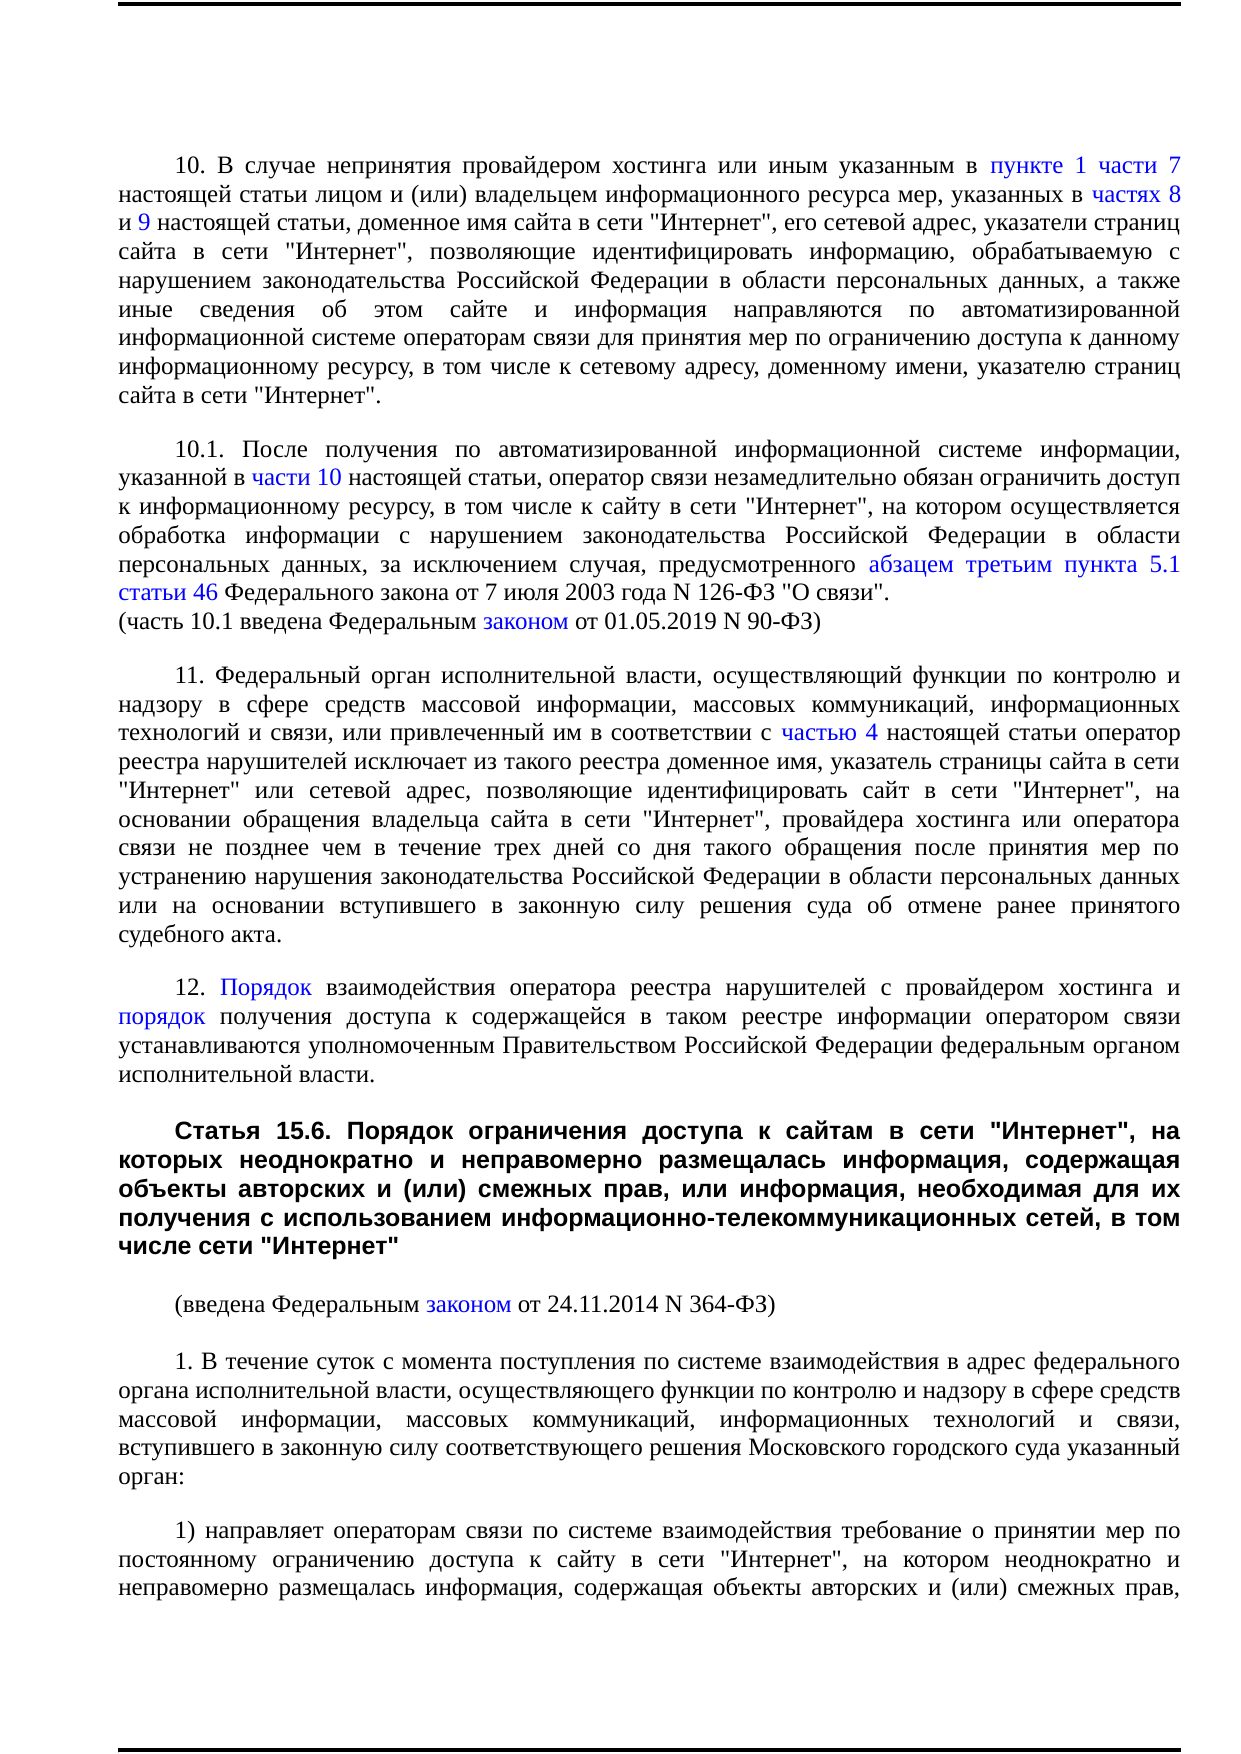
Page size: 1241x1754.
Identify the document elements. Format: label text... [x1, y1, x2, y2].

text 10. В случае непринятия провайдером хостинга или иным указанным в пункте 1 части 7 настоящей статьи лицом и (или) владельцем информационного ресурса мер, указанных в частях 8 и 9 настоящей статьи, доменное имя сайта в сети "Интернет", его сетевой адрес, указатели страниц сайта в сети "Интернет", позволяющие идентифицировать информацию, обрабатываемую с нарушением законодательства Российской Федерации в области персональных данных, а также иные сведения об этом сайте и информация направляются по автоматизированной информационной системе операторам связи для принятия мер по ограничению доступа к данному информационному ресурсу, в том числе к сетевому адресу, доменному имени, указателю страниц сайта в сети "Интернет". [118, 150, 1181, 409]
title Статья 15.6. Порядок ограничения доступа к сайтам в сети "Интернет", на которых неоднократно и неправомерно размещалась информация, содержащая объекты авторских и (или) смежных прав, или информация, необходимая для их получения с использованием информационно-телекоммуникационных сетей, в том числе сети "Интернет" [118, 1116, 1181, 1260]
text 1. В течение суток с момента поступления по системе взаимодействия в адрес федерального органа исполнительной власти, осуществляющего функции по контролю и надзору в сфере средств массовой информации, массовых коммуникаций, информационных технологий и связи, вступившего в законную силу соответствующего решения Московского городского суда указанный орган: [118, 1346, 1181, 1490]
text (введена Федеральным законом от 24.11.2014 N 364-ФЗ) [118, 1289, 1181, 1317]
text (часть 10.1 введена Федеральным законом от 01.05.2019 N 90-ФЗ) [118, 606, 1181, 635]
text 12. Порядок взаимодействия оператора реестра нарушителей с провайдером хостинга и порядок получения доступа к содержащейся в таком реестре информации оператором связи устанавливаются уполномоченным Правительством Российской Федерации федеральным органом исполнительной власти. [118, 972, 1181, 1087]
text 10.1. После получения по автоматизированной информационной системе информации, указанной в части 10 настоящей статьи, оператор связи незамедлительно обязан ограничить доступ к информационному ресурсу, в том числе к сайту в сети "Интернет", на котором осуществляется обработка информации с нарушением законодательства Российской Федерации в области персональных данных, за исключением случая, предусмотренного абзацем третьим пункта 5.1 статьи 46 Федерального закона от 7 июля 2003 года N 126-ФЗ "О связи". [118, 434, 1181, 606]
text 11. Федеральный орган исполнительной власти, осуществляющий функции по контролю и надзору в сфере средств массовой информации, массовых коммуникаций, информационных технологий и связи, или привлеченный им в соответствии с частью 4 настоящей статьи оператор реестра нарушителей исключает из такого реестра доменное имя, указатель страницы сайта в сети "Интернет" или сетевой адрес, позволяющие идентифицировать сайт в сети "Интернет", на основании обращения владельца сайта в сети "Интернет", провайдера хостинга или оператора связи не позднее чем в течение трех дней со дня такого обращения после принятия мер по устранению нарушения законодательства Российской Федерации в области персональных данных или на основании вступившего в законную силу решения суда об отмене ранее принятого судебного акта. [118, 660, 1181, 947]
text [118, 1515, 1181, 1601]
